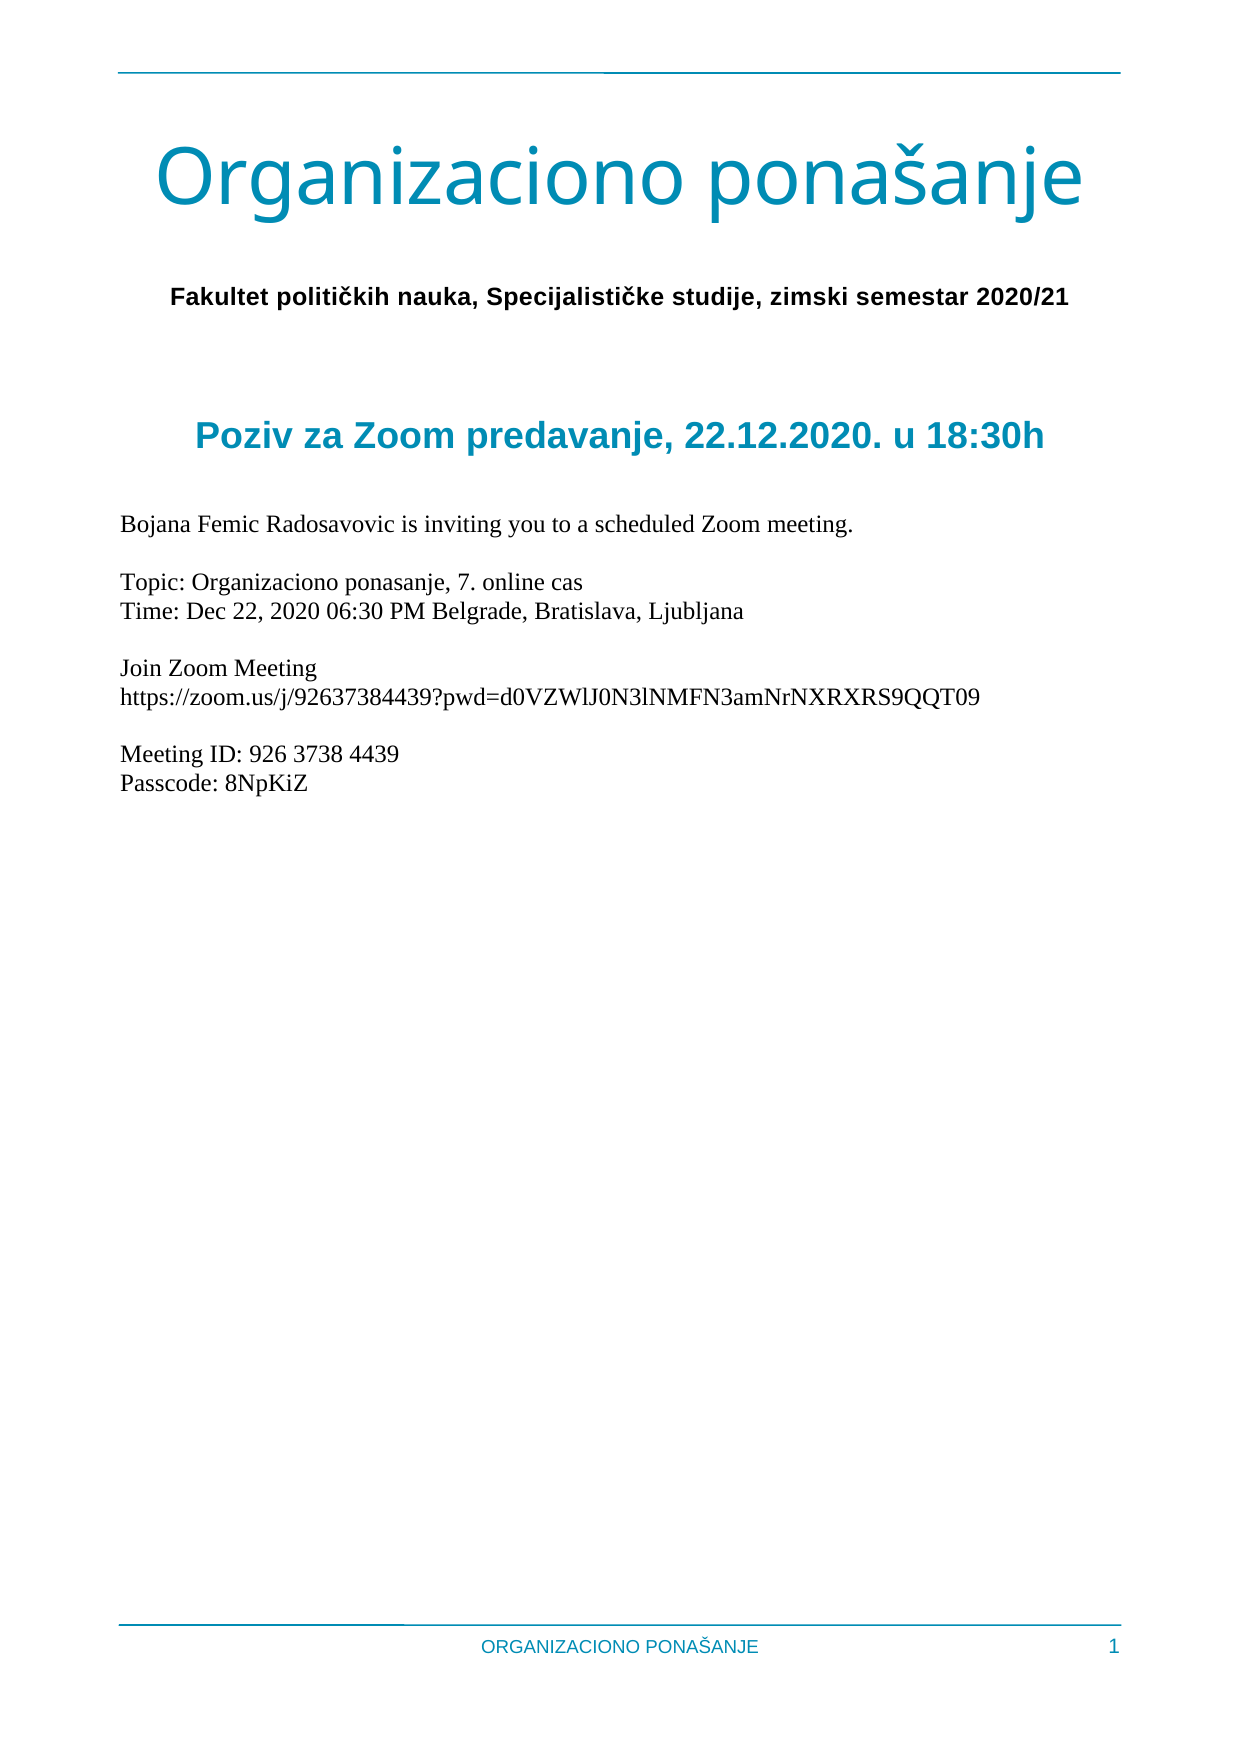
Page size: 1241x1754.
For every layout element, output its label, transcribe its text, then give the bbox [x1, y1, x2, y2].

text https://zoom.us/j/92637384439?pwd=d0VZWlJ0N3lNMFN3amNrNXRXRS9QQT09 [120, 682, 1120, 711]
title Organizaciono ponašanje [120, 135, 1120, 222]
text Time: Dec 22, 2020 06:30 PM Belgrade, Bratislava, Ljubljana [120, 596, 1120, 624]
text Meeting ID: 926 3738 4439 [120, 739, 1120, 768]
text Join Zoom Meeting [120, 653, 1120, 682]
subtitle Fakultet političkih nauka, Specijalističke studije, zimski semestar 2020/21 [120, 282, 1120, 310]
text Passcode: 8NpKiZ [120, 768, 1120, 797]
subtitle Poziv za Zoom predavanje, 22.12.2020. u 18:30h [120, 413, 1120, 457]
text Topic: Organizaciono ponasanje, 7. online cas [120, 567, 1120, 596]
text Bojana Femic Radosavovic is inviting you to a scheduled Zoom meeting. [120, 509, 1120, 538]
